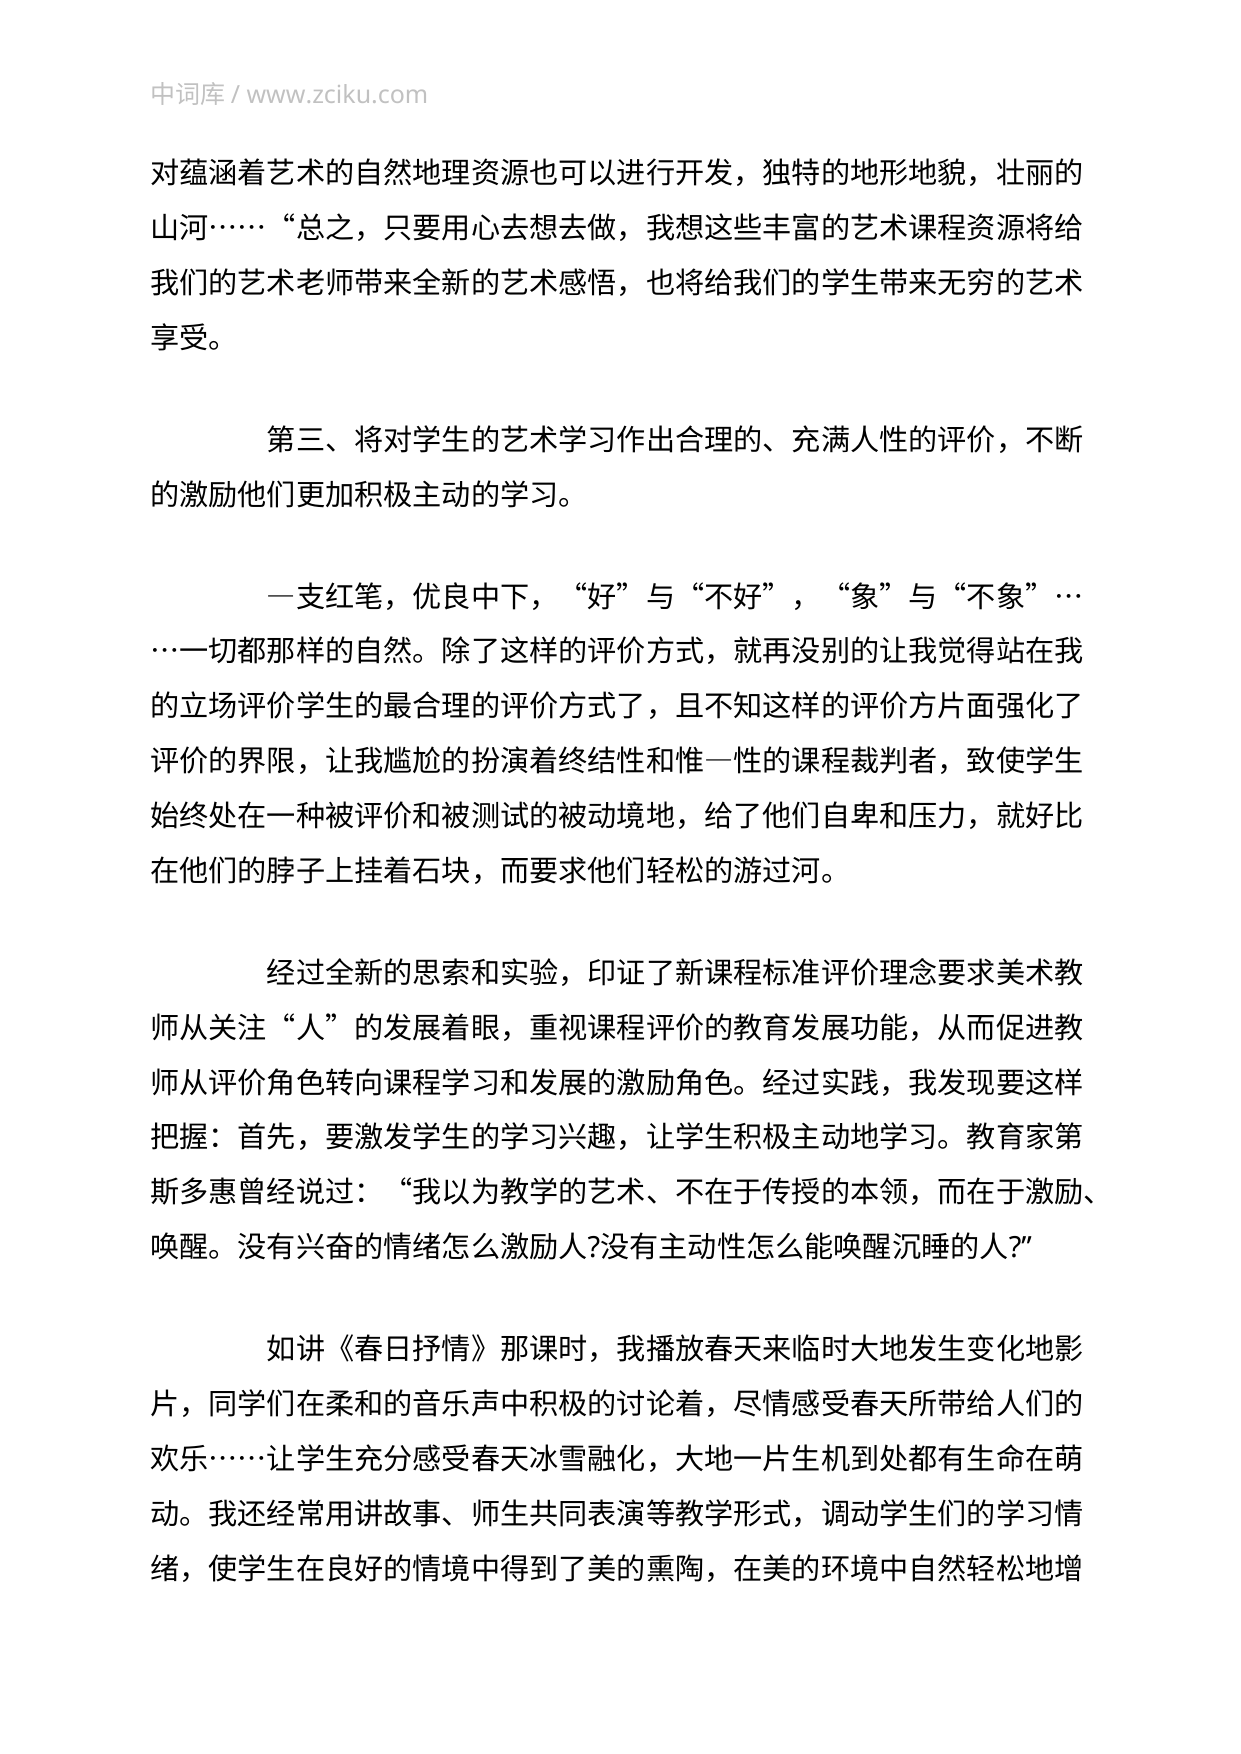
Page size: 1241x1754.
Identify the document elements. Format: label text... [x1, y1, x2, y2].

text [150, 1326, 1090, 1588]
text 第三、将对学生的艺术学习作出合理的、充满人性的评价，不断的激励他们更加积极主动的学习。 [150, 416, 1090, 514]
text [150, 150, 1090, 357]
text 经过全新的思索和实验，印证了新课程标准评价理念要求美术教师从关注“人”的发展着眼，重视课程评价的教育发展功能，从而促进教师从评价角色转向课程学习和发展的激励角色。经过实践，我发现要这样把握：首先，要激发学生的学习兴趣，让学生积极主动地学习。教育家第斯多惠曾经说过：“我以为教学的艺术、不在于传授的本领，而在于激励、唤醒。没有兴奋的情绪怎么激励人?没有主动性怎么能唤醒沉睡的人?” [150, 949, 1090, 1266]
text —支红笔，优良中下，“好”与“不好”，“象”与“不象”……一切都那样的自然。除了这样的评价方式，就再没别的让我觉得站在我的立场评价学生的最合理的评价方式了，且不知这样的评价方片面强化了评价的界限，让我尴尬的扮演着终结性和惟—性的课程裁判者，致使学生始终处在一种被评价和被测试的被动境地，给了他们自卑和压力，就好比在他们的脖子上挂着石块，而要求他们轻松的游过河。 [150, 573, 1090, 890]
